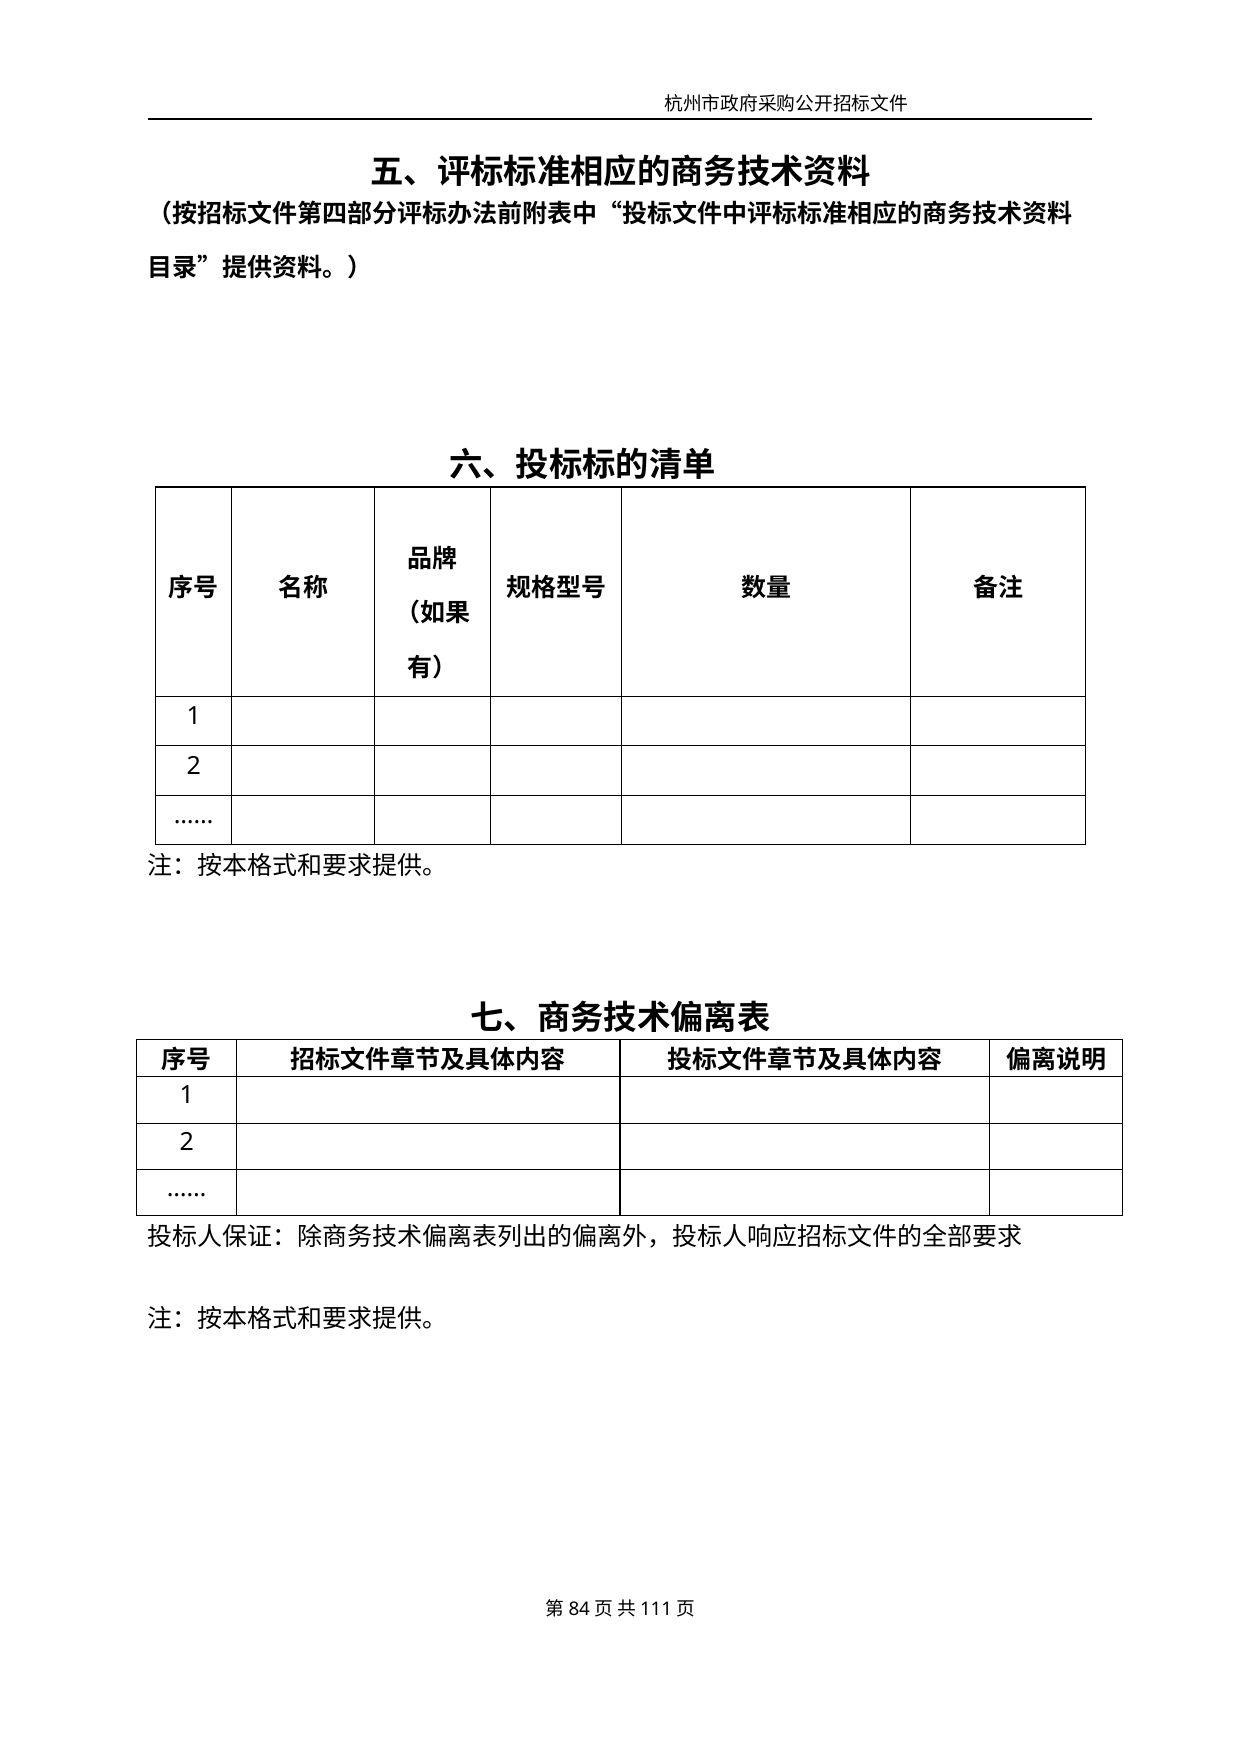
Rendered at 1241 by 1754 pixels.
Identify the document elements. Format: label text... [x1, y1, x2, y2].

table_header 品牌（如果有） [375, 488, 490, 696]
table_cell [622, 796, 910, 844]
table_cell [237, 1170, 619, 1215]
table_header 序号 [137, 1040, 236, 1076]
table_cell [621, 1077, 989, 1122]
text 五、评标标准相应的商务技术资料 [148, 145, 1092, 193]
table_cell [622, 697, 910, 745]
text 七、商务技术偏离表 [148, 990, 1092, 1039]
table_cell [375, 746, 490, 795]
table_cell [911, 746, 1085, 795]
table_cell [232, 697, 374, 745]
table_header 投标文件章节及具体内容 [621, 1040, 989, 1076]
table_cell [990, 1077, 1122, 1122]
text 注：按本格式和要求提供。 [148, 845, 1049, 881]
table_cell [491, 697, 621, 745]
table_cell [622, 746, 910, 795]
table_cell …… [137, 1170, 236, 1215]
table_cell [491, 746, 621, 795]
table_cell [237, 1077, 619, 1122]
table_cell [375, 697, 490, 745]
table_header 名称 [232, 488, 374, 696]
table_header 偏离说明 [990, 1040, 1122, 1076]
table_cell 2 [156, 746, 231, 795]
table_cell [232, 746, 374, 795]
table_cell …… [156, 796, 231, 844]
table_cell [911, 796, 1085, 844]
text 六、投标标的清单 [148, 438, 1092, 486]
table_cell [232, 796, 374, 844]
text （按招标文件第四部分评标办法前附表中“投标文件中评标标准相应的商务技术资料目录”提供资料。） [148, 193, 1092, 284]
table_cell [990, 1170, 1122, 1215]
text 投标人保证：除商务技术偏离表列出的偏离外，投标人响应招标文件的全部要求 [148, 1216, 1092, 1253]
table_cell [375, 796, 490, 844]
table_header 数量 [622, 488, 910, 696]
table_cell 1 [156, 697, 231, 745]
table_header 规格型号 [491, 488, 621, 696]
table_cell [621, 1170, 989, 1215]
table_header 序号 [156, 488, 231, 696]
text 注：按本格式和要求提供。 [148, 1298, 1049, 1334]
table_cell [990, 1124, 1122, 1169]
table_cell 2 [137, 1124, 236, 1169]
table_cell [491, 796, 621, 844]
table_header 招标文件章节及具体内容 [237, 1040, 619, 1076]
table_cell 1 [137, 1077, 236, 1122]
table_header 备注 [911, 488, 1085, 696]
table_cell [911, 697, 1085, 745]
table_cell [621, 1124, 989, 1169]
table_cell [237, 1124, 619, 1169]
